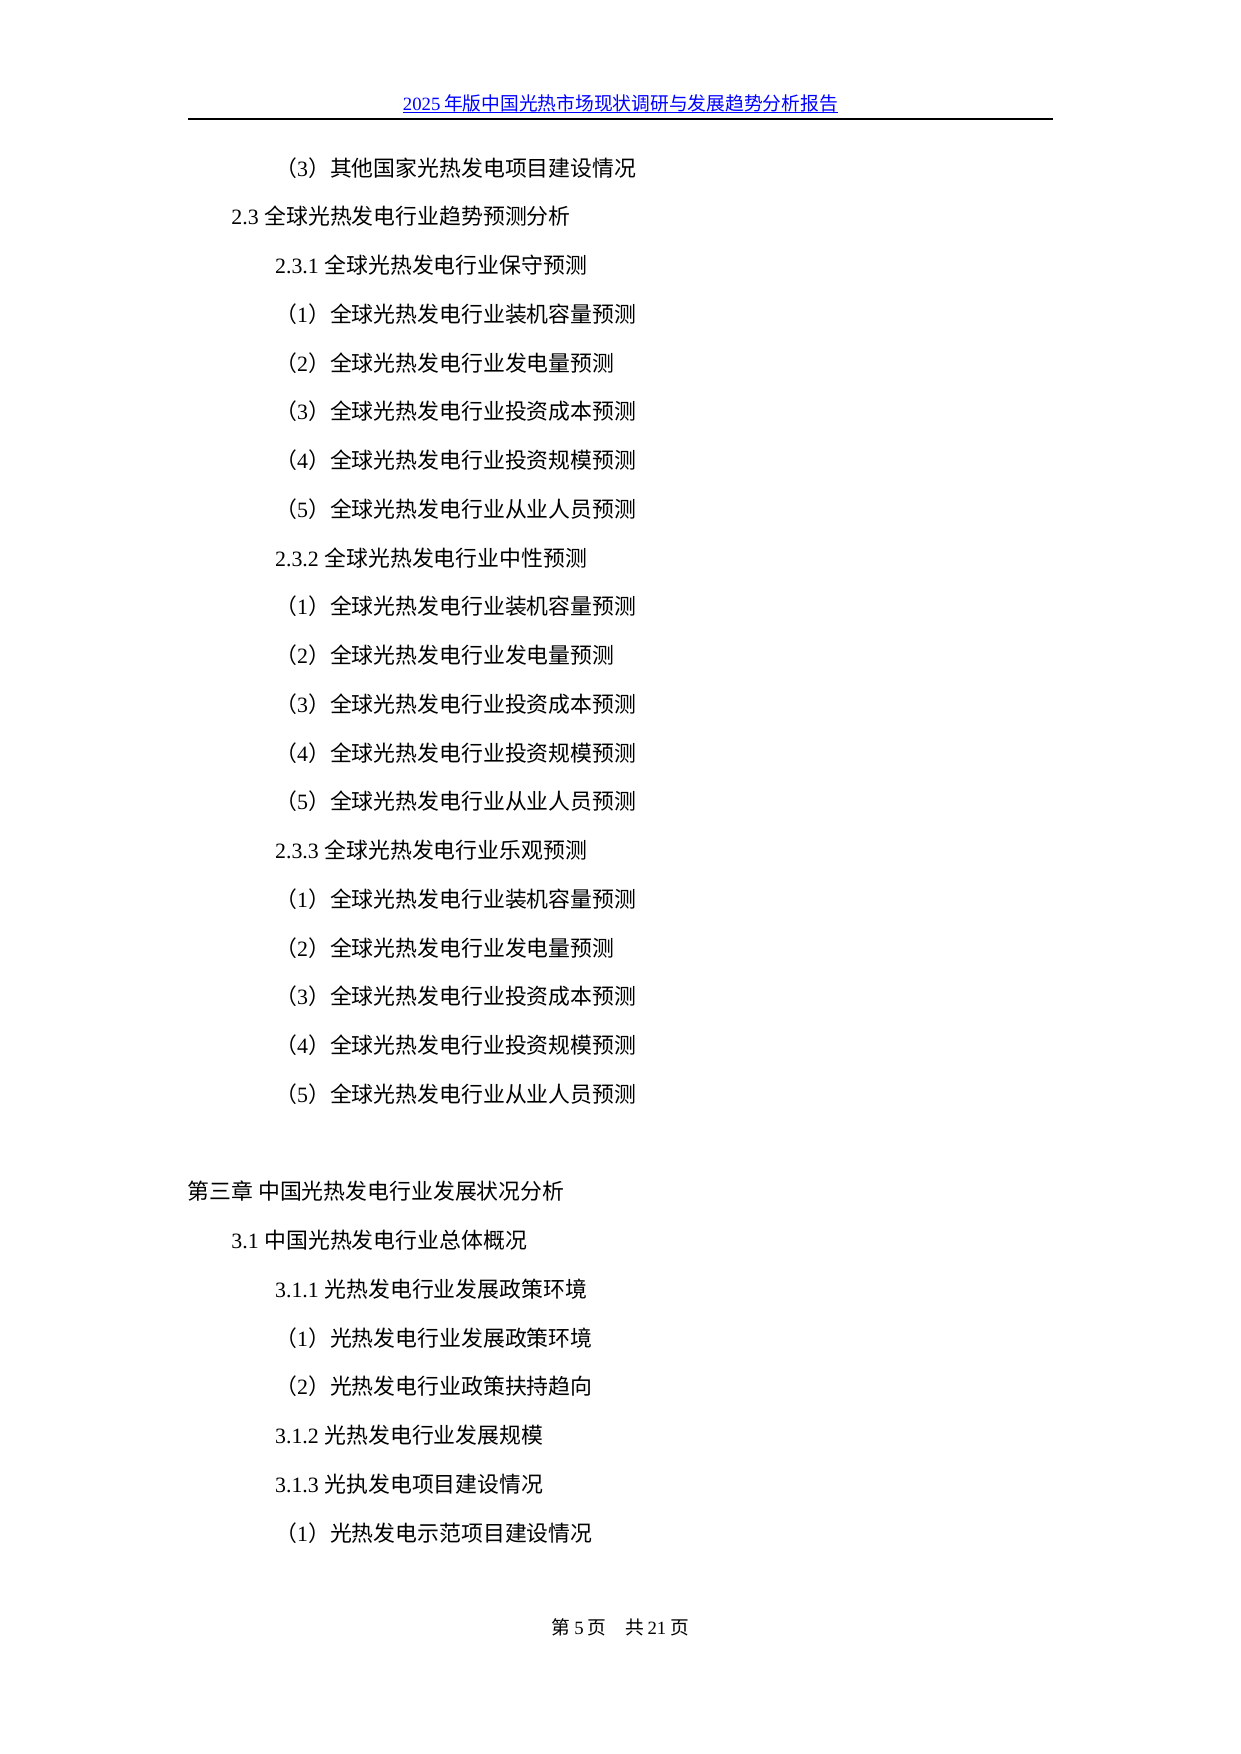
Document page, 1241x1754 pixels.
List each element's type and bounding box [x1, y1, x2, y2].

text [187, 150, 1053, 1548]
